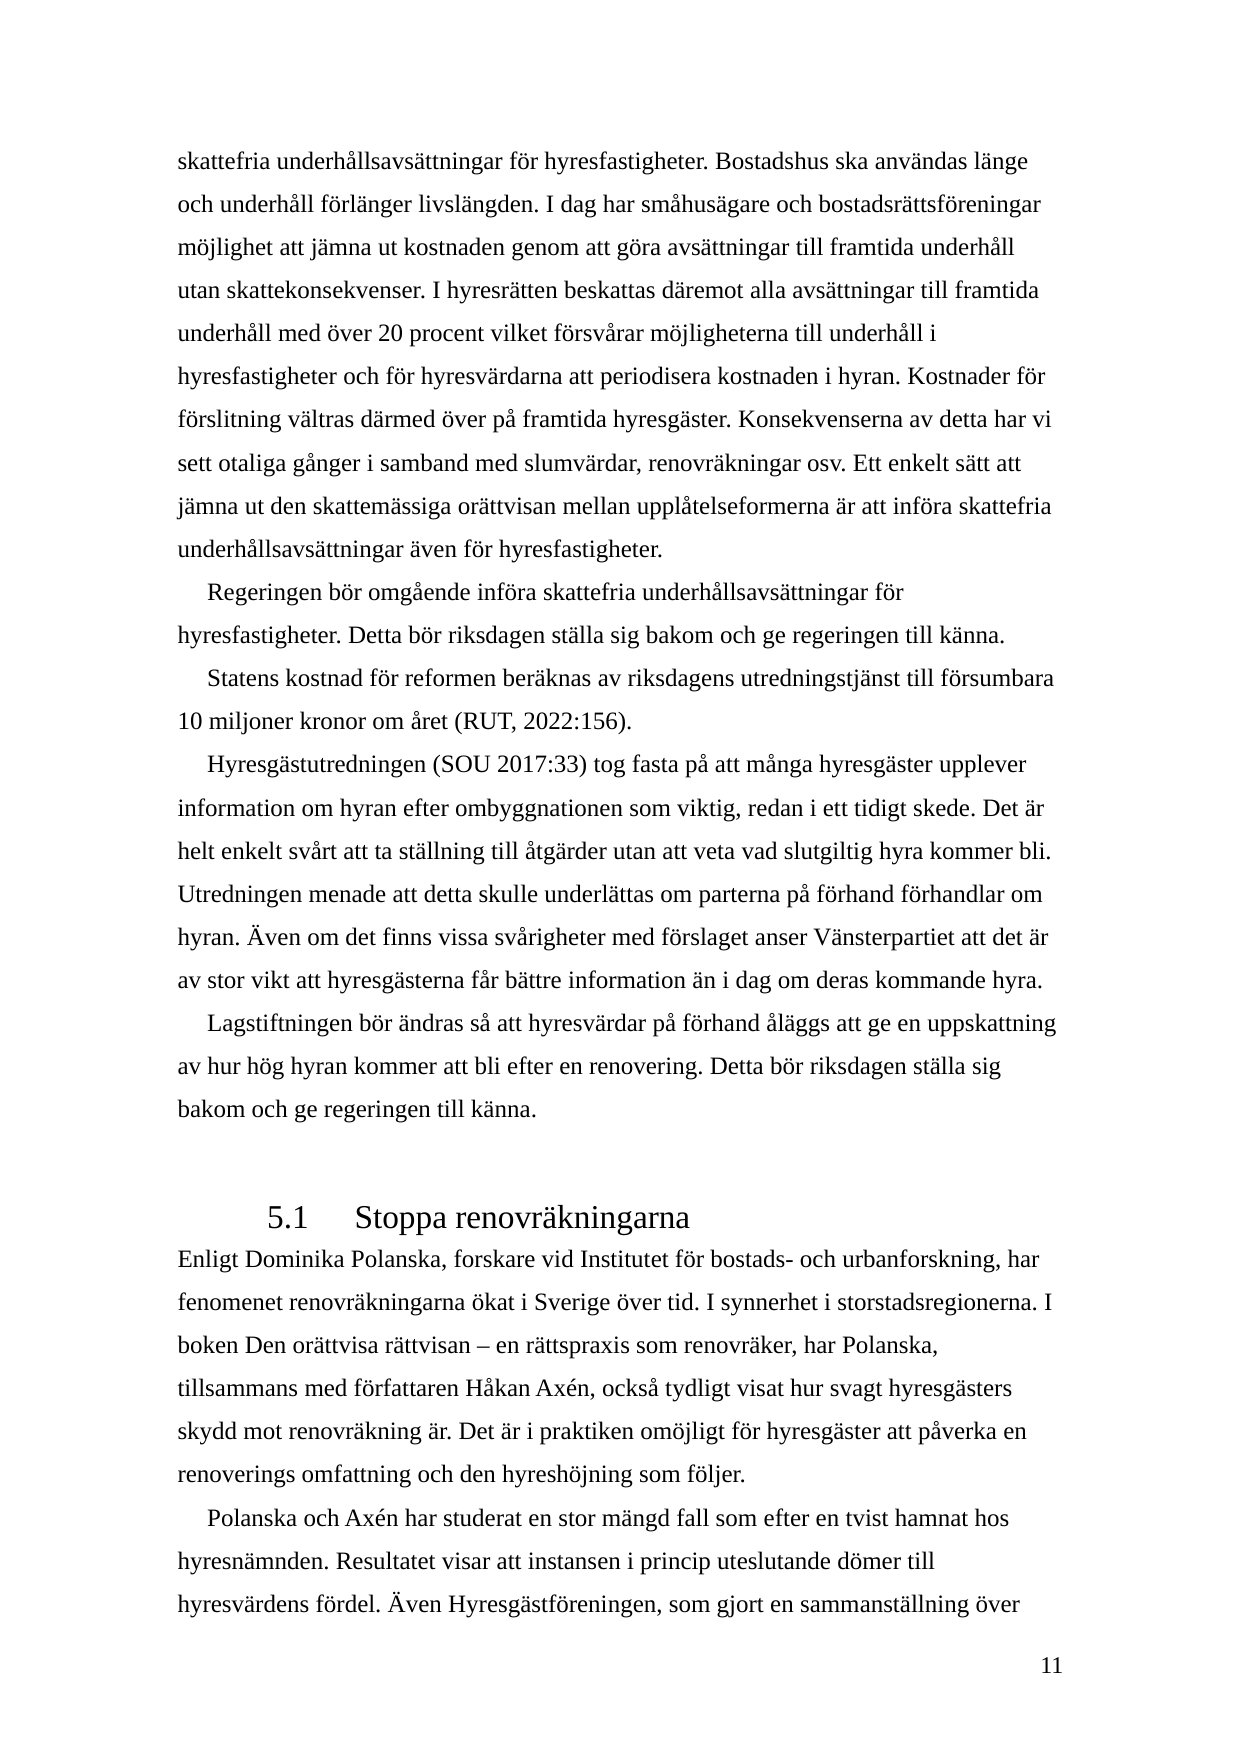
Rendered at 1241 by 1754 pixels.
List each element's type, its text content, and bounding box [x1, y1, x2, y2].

text Enligt Dominika Polanska, forskare vid Institutet för bostads- och urbanforskning, har fenomenet renovräkningarna ökat i Sverige över tid. I synnerhet i storstadsregionerna. I boken Den orättvisa rättvisan – en rättspraxis som renovräker, har Polanska, tillsammans med författaren Håkan Axén, också tydligt visat hur svagt hyresgästers skydd mot renovräkning är. Det är i praktiken omöjligt för hyresgäster att påverka en renoverings omfattning och den hyreshöjning som följer. [177, 1244, 1063, 1488]
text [177, 1503, 1063, 1618]
text Statens kostnad för reformen beräknas av riksdagens utredningstjänst till försumbara 10 miljoner kronor om året (RUT, 2022:156). [177, 663, 1063, 735]
subtitle Stoppa renovräkningarna [237, 1200, 1063, 1236]
text Regeringen bör omgående införa skattefria underhållsavsättningar för hyresfastigheter. Detta bör riksdagen ställa sig bakom och ge regeringen till känna. [177, 577, 1063, 649]
text Lagstiftningen bör ändras så att hyresvärdar på förhand åläggs att ge en uppskattning av hur hög hyran kommer att bli efter en renovering. Detta bör riksdagen ställa sig bakom och ge regeringen till känna. [177, 1008, 1063, 1123]
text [177, 146, 1063, 563]
text Hyresgästutredningen (SOU 2017:33) tog fasta på att många hyresgäster upplever information om hyran efter ombyggnationen som viktig, redan i ett tidigt skede. Det är helt enkelt svårt att ta ställning till åtgärder utan att veta vad slutgiltig hyra kommer bli. Utredningen menade att detta skulle underlättas om parterna på förhand förhandlar om hyran. Även om det finns vissa svårigheter med förslaget anser Vänsterpartiet att det är av stor vikt att hyresgästerna får bättre information än i dag om deras kommande hyra. [177, 749, 1063, 994]
